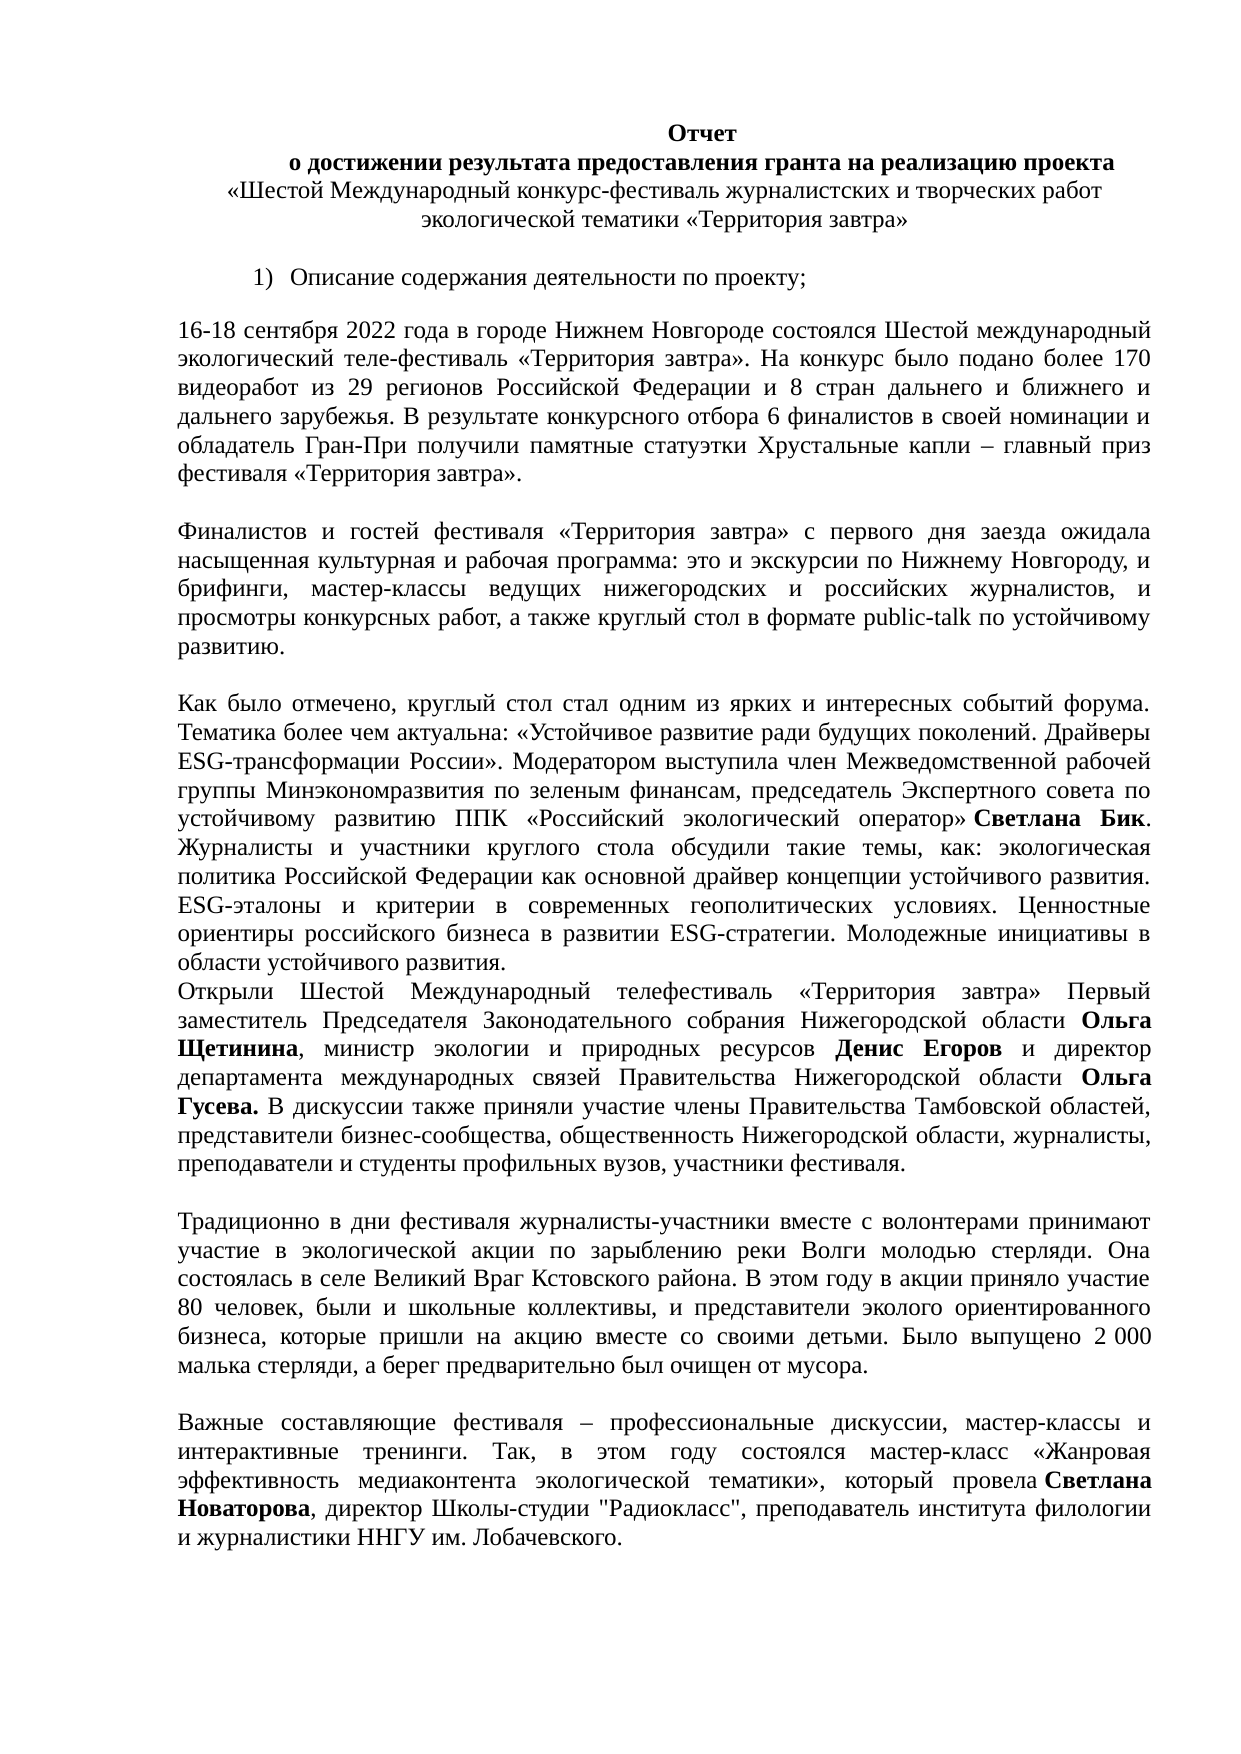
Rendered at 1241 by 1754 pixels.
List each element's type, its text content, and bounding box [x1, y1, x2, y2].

text Открыли Шестой Международный телефестиваль «Территория завтра» Первый заместитель Председателя Законодательного собрания Нижегородской области Ольга Щетинина, министр экологии и природных ресурсов Денис Егоров и директор департамента международных связей Правительства Нижегородской области Ольга Гусева. В дискуссии также приняли участие члены Правительства Тамбовской областей, представители бизнес-сообщества, общественность Нижегородской области, журналисты, преподаватели и студенты профильных вузов, участники фестиваля. [177, 976, 1152, 1177]
text Финалистов и гостей фестиваля «Территория завтра» с первого дня заезда ожидала насыщенная культурная и рабочая программа: это и экскурсии по Нижнему Новгороду, и брифинги, мастер-классы ведущих нижегородских и российских журналистов, и просмотры конкурсных работ, а также круглый стол в формате public-talk по устойчивому развитию. [177, 516, 1152, 660]
list Описание содержания деятельности по проекту; [252, 262, 1152, 291]
text Отчет [177, 118, 1152, 147]
text Важные составляющие фестиваля – профессиональные дискуссии, мастер-классы и интерактивные тренинги. Так, в этом году состоялся мастер-класс «Жанровая эффективность медиаконтента экологической тематики», который провела Светлана Новаторова, директор Школы-студии "Радиокласс", преподаватель института филологии и журналистики ННГУ им. Лобачевского. [177, 1407, 1152, 1551]
text Традиционно в дни фестиваля журналисты-участники вместе с волонтерами принимают участие в экологической акции по зарыблению реки Волги молодью стерляди. Она состоялась в селе Великий Враг Кстовского района. В этом году в акции приняло участие 80 человек, были и школьные коллективы, и представители эколого ориентированного бизнеса, которые пришли на акцию вместе со своими детьми. Было выпущено 2 000 малька стерляди, а берег предварительно был очищен от мусора. [177, 1206, 1152, 1378]
text Как было отмечено, круглый стол стал одним из ярких и интересных событий форума. Тематика более чем актуальна: «Устойчивое развитие ради будущих поколений. Драйверы ESG-трансформации России». Модератором выступила член Межведомственной рабочей группы Минэкономразвития по зеленым финансам, председатель Экспертного совета по устойчивому развитию ППК «Российский экологический оператор» Светлана Бик. Журналисты и участники круглого стола обсудили такие темы, как: экологическая политика Российской Федерации как основной драйвер концепции устойчивого развития. ESG-эталоны и критерии в современных геополитических условиях. Ценностные ориентиры российского бизнеса в развитии ESG-стратегии. Молодежные инициативы в области устойчивого развития. [177, 688, 1152, 976]
text о достижении результата предоставления гранта на реализацию проекта «Шестой Международный конкурс-фестиваль журналистских и творческих работ экологической тематики «Территория завтра» [177, 147, 1152, 233]
text 16-18 сентября 2022 года в городе Нижнем Новгороде состоялся Шестой международный экологический теле-фестиваль «Территория завтра». На конкурс было подано более 170 видеоработ из 29 регионов Российской Федерации и 8 стран дальнего и ближнего и дальнего зарубежья. В результате конкурсного отбора 6 финалистов в своей номинации и обладатель Гран-При получили памятные статуэтки Хрустальные капли – главный приз фестиваля «Территория завтра». [177, 315, 1152, 487]
